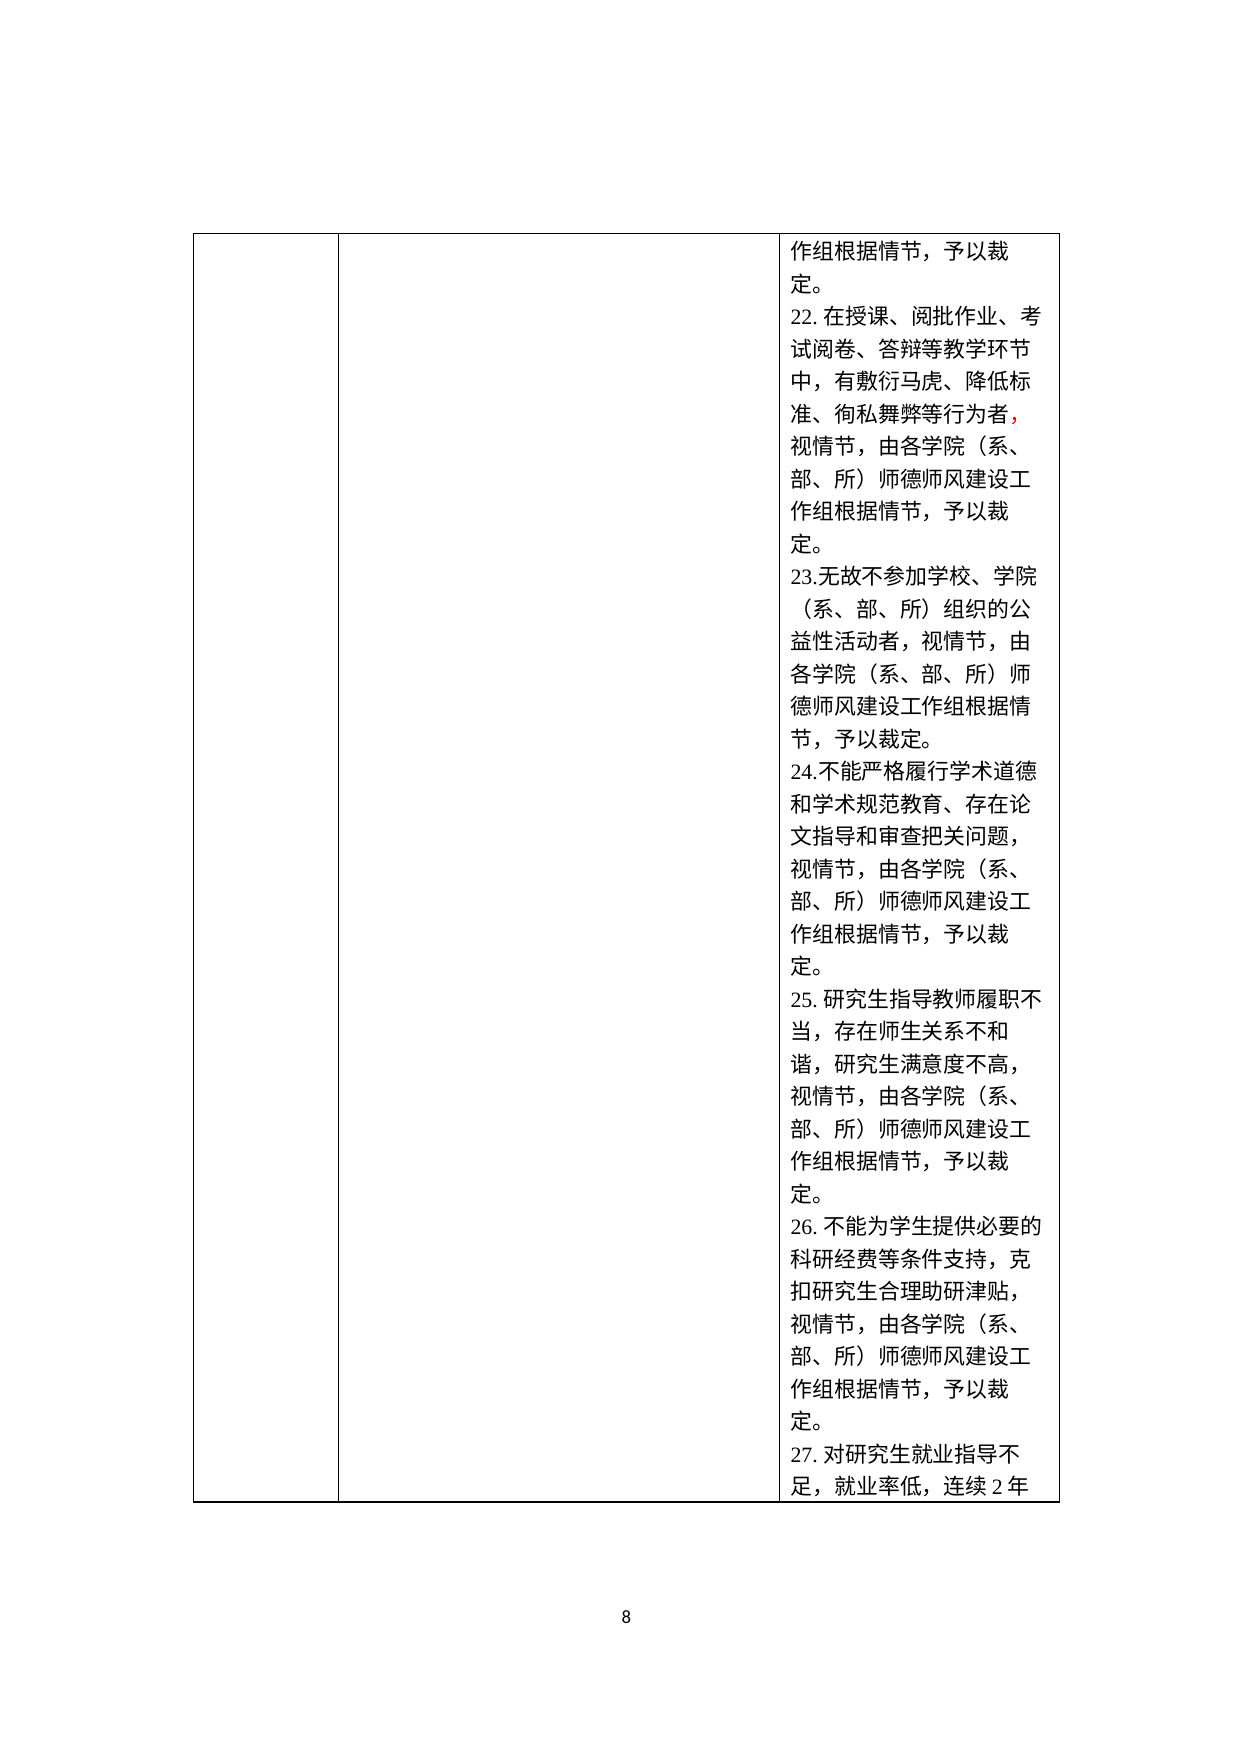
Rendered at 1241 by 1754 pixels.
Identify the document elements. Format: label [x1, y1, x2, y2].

table_cell [339, 234, 779, 1501]
